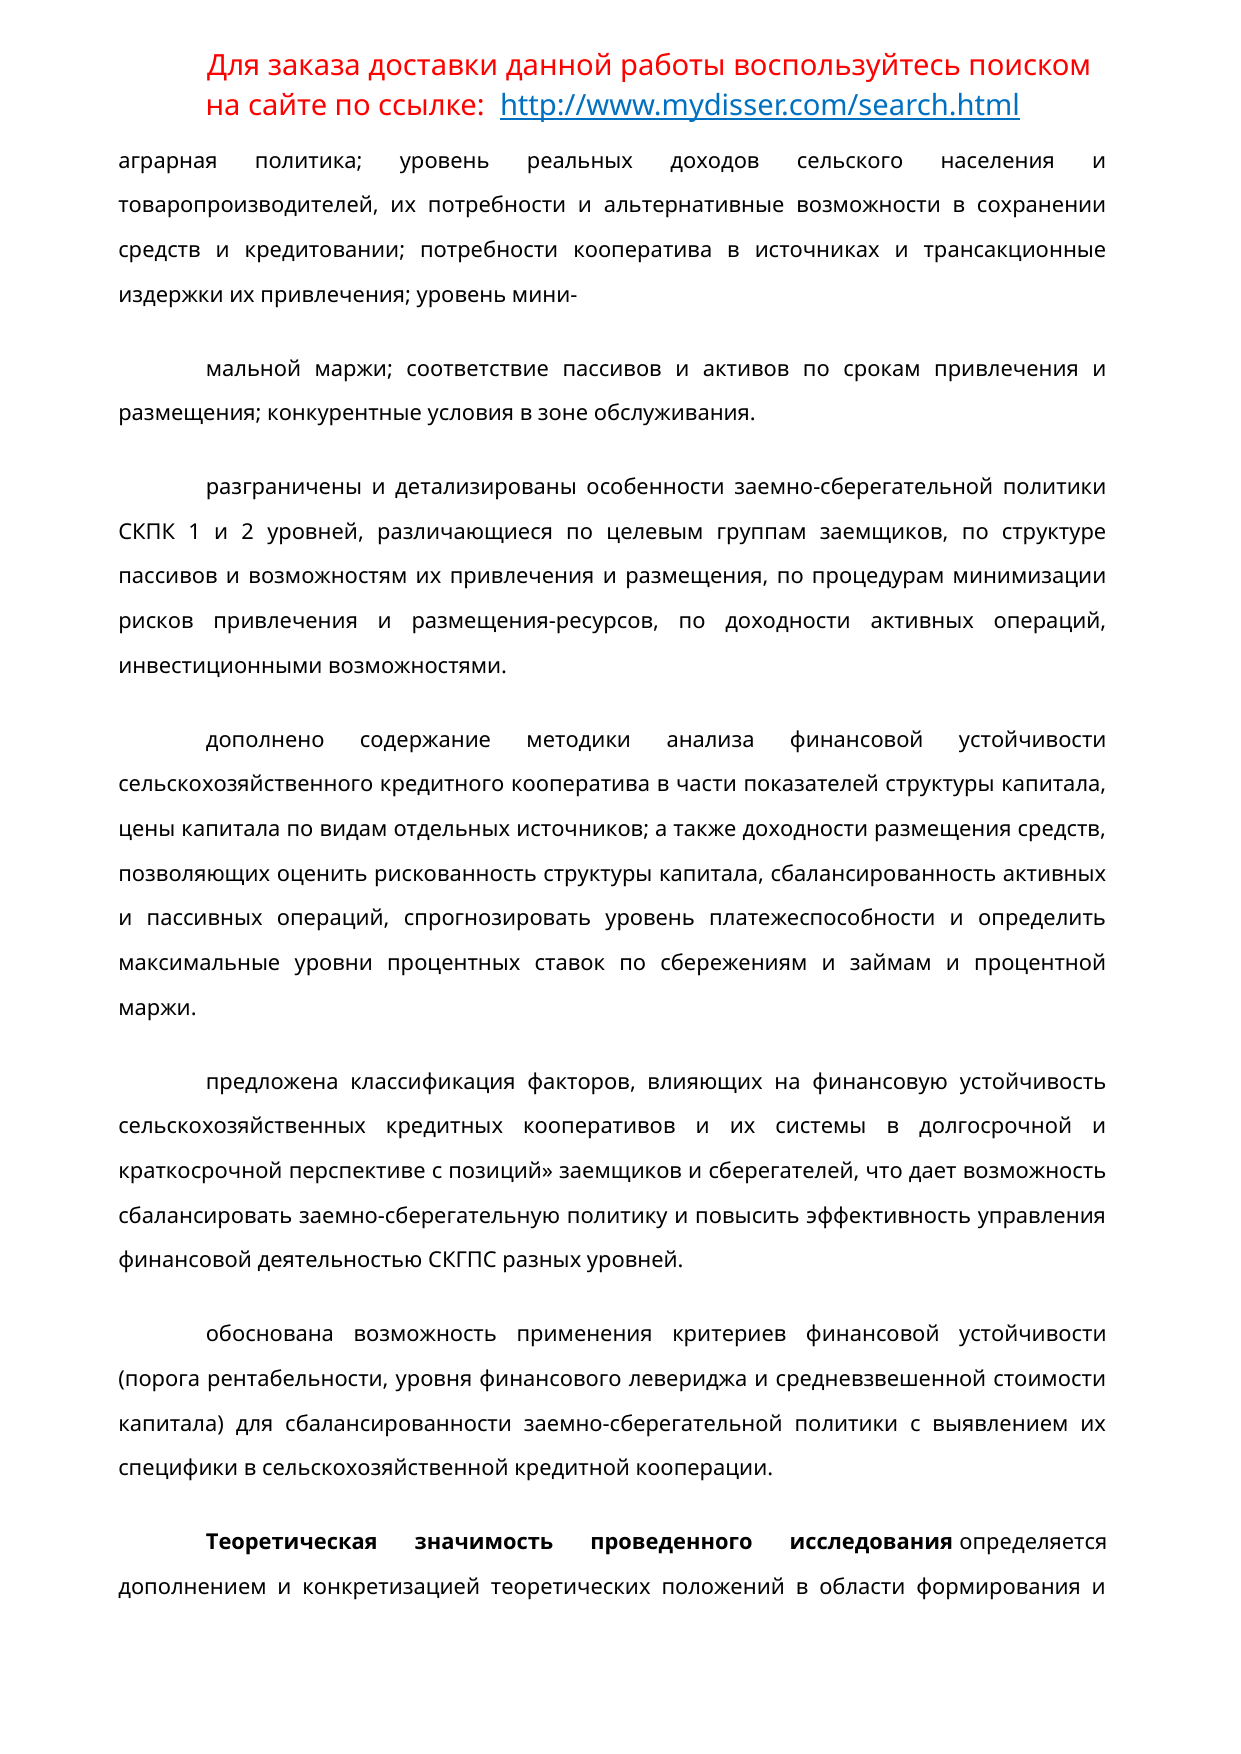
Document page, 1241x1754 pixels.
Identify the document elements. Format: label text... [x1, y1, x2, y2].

text дополнено содержание методики анализа финансовой устойчивости сельскохозяйственного кредитного кооператива в части показателей структуры капитала, цены капитала по видам отдельных источников; а также доходности размещения средств, позволяющих оценить рискованность структуры капитала, сбалансированность активных и пассивных операций, спрогнозировать уровень платежеспособности и определить максимальные уровни процентных ставок по сбережениям и займам и процентной маржи. [118, 724, 1107, 1022]
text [118, 144, 1107, 308]
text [118, 1526, 1107, 1601]
text предложена классификация факторов, влияющих на финансовую устойчивость сельскохозяйственных кредитных кооперативов и их системы в долгосрочной и краткосрочной перспективе с позиций» заемщиков и сберегателей, что дает возможность сбалансировать заемно-сберегательную политику и повысить эффективность управления финансовой деятельностью СКГПС разных уровней. [118, 1066, 1107, 1274]
text мальной маржи; соответствие пассивов и активов по срокам привлечения и размещения; конкурентные условия в зоне обслуживания. [118, 352, 1107, 427]
text разграничены и детализированы особенности заемно-сберегательной политики СКПК 1 и 2 уровней, различающиеся по целевым группам заемщиков, по структуре пассивов и возможностям их привлечения и размещения, по процедурам минимизации рисков привлечения и размещения-ресурсов, по доходности активных операций, инвестиционными возможностями. [118, 471, 1107, 679]
text обоснована возможность применения критериев финансовой устойчивости (порога рентабельности, уровня финансового левериджа и средневзвешенной стоимости капитала) для сбалансированности заемно-сберегательной политики с выявлением их специфики в сельскохозяйственной кредитной кооперации. [118, 1318, 1107, 1482]
